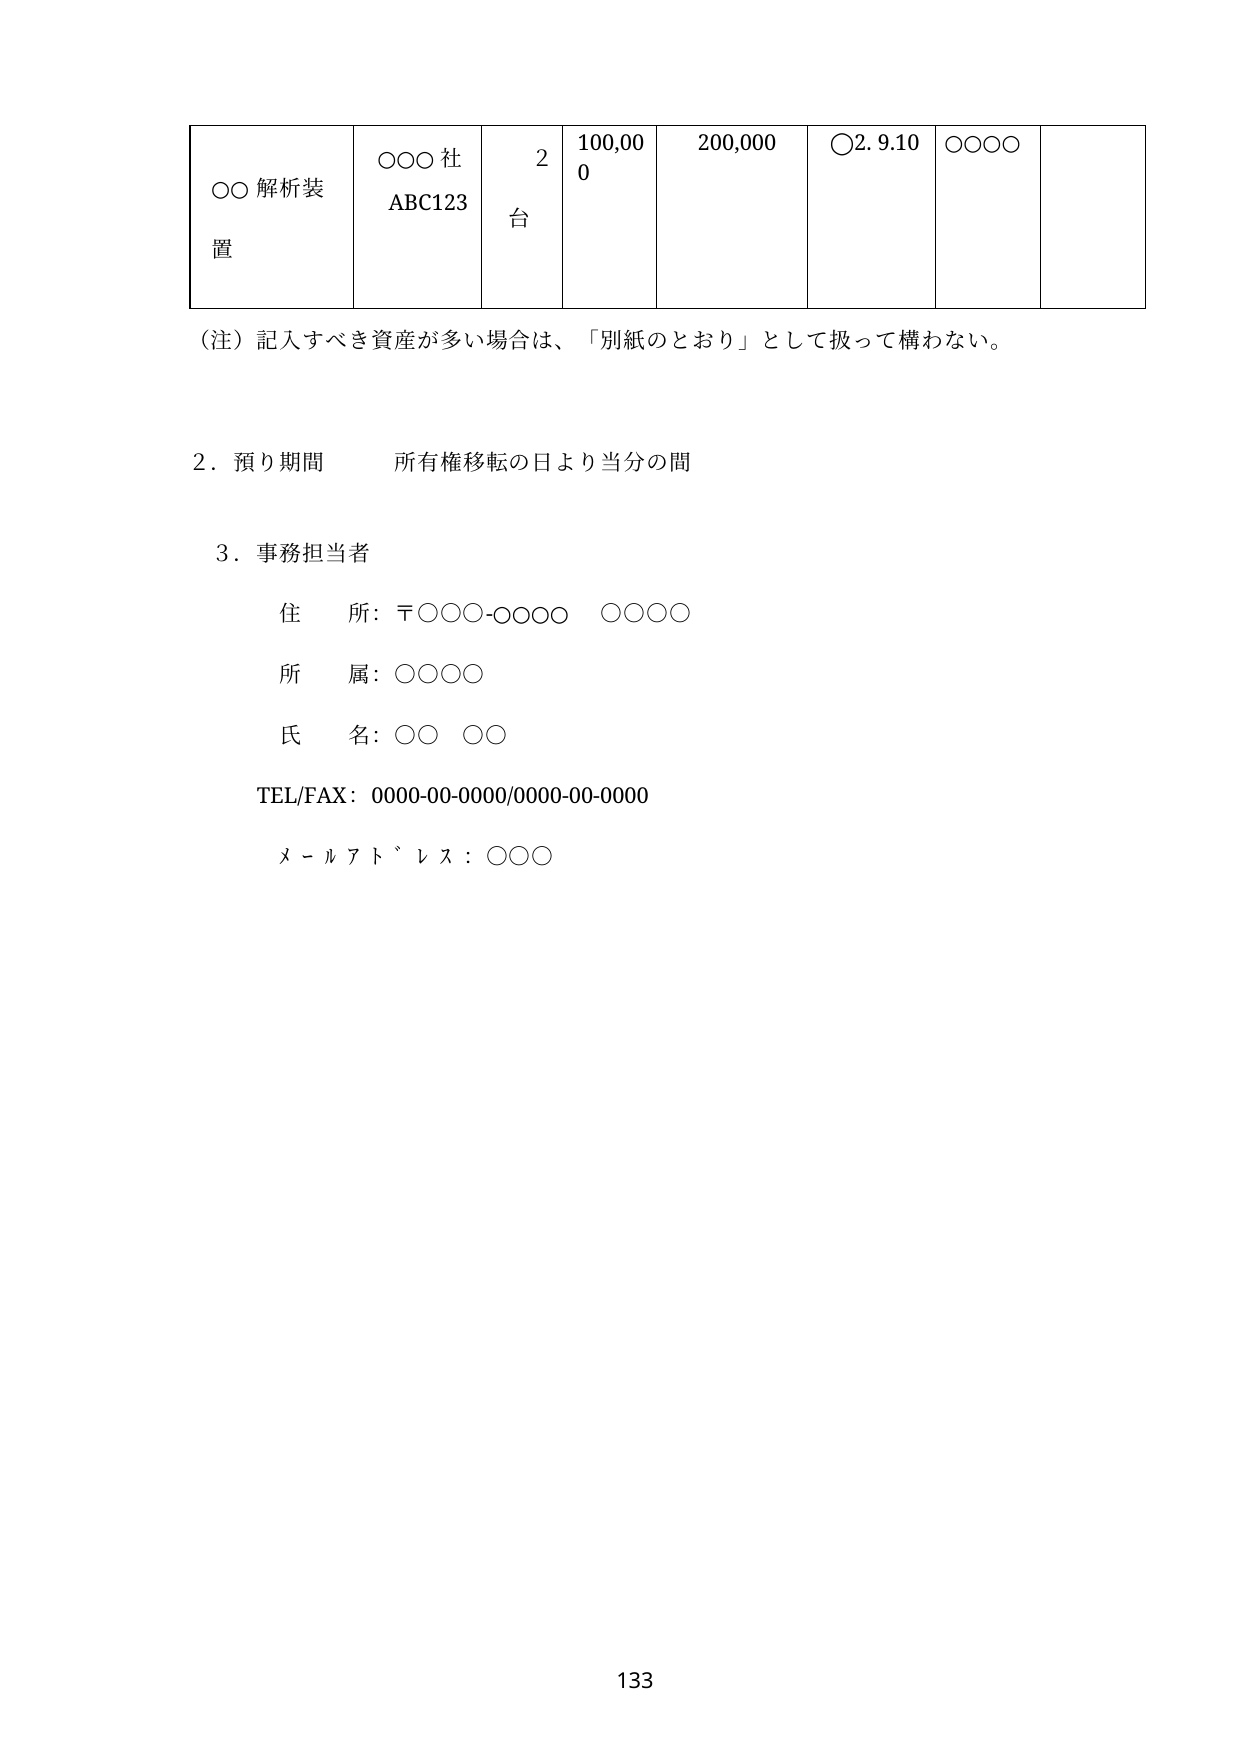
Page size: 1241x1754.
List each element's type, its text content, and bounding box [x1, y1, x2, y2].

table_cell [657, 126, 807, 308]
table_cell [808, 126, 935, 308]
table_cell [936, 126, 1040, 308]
text TEL/FAX：0000-00-0000/0000-00-0000 [119, 764, 1150, 824]
text 氏 名：○○ ○○ [119, 703, 1150, 764]
text ３．事務担当者 [119, 521, 1150, 582]
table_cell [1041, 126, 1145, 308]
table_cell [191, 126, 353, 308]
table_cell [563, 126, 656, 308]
text ２．預り期間 所有権移転の日より当分の間 [119, 430, 1150, 491]
text 所 属：○○○○ [119, 643, 1150, 703]
text （注）記入すべき資産が多い場合は、「別紙のとおり」として扱って構わない。 [119, 309, 1150, 370]
text 住 所：〒○○○-○○○○ ○○○○ [119, 582, 1150, 643]
text ﾒｰﾙｱﾄﾞﾚｽ：○○○ [119, 824, 1150, 885]
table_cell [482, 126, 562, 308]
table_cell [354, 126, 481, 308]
